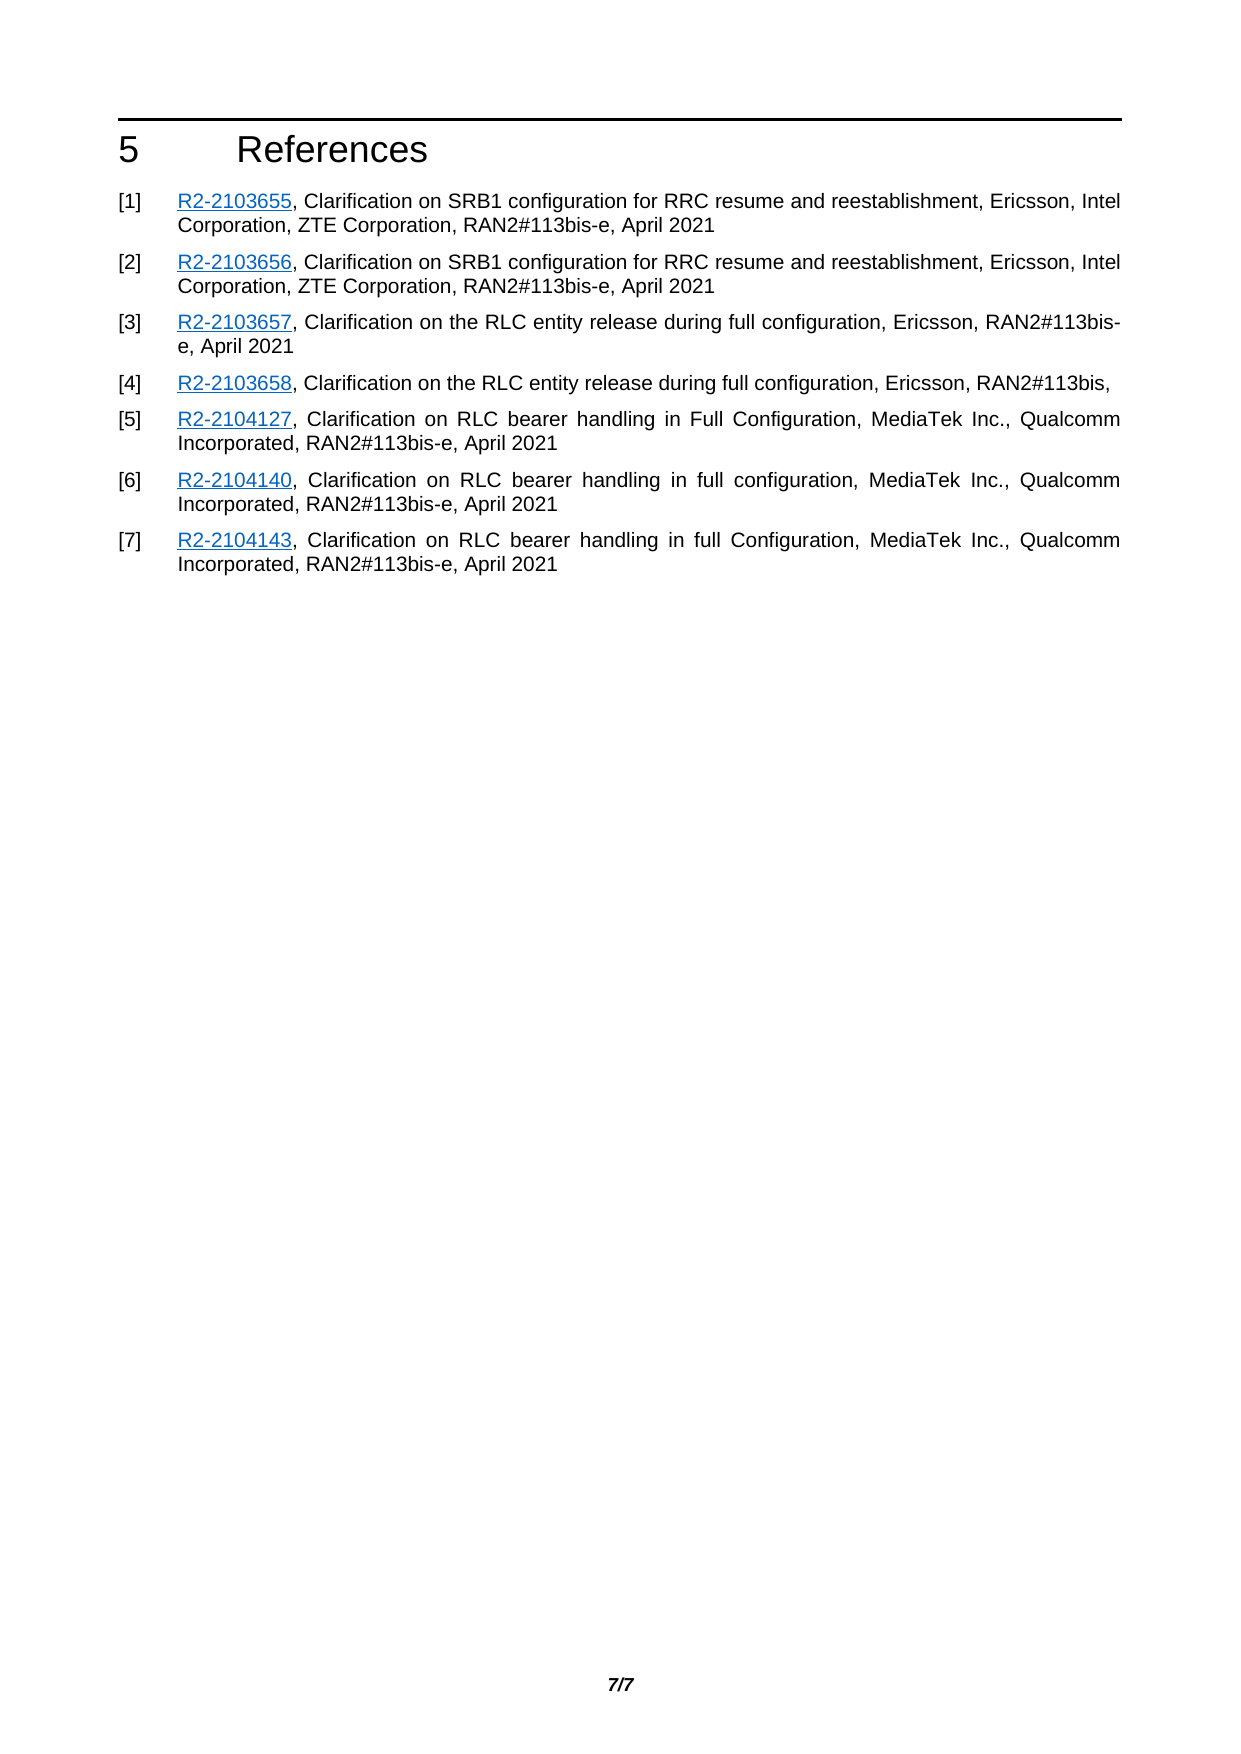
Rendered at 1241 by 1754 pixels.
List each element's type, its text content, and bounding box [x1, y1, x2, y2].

text R2-2103655, Clarification on SRB1 configuration for RRC resume and reestablishment, Ericsson, Intel Corporation, ZTE Corporation, RAN2#113bis-e, April 2021 [118, 189, 1122, 237]
text R2-2103658, Clarification on the RLC entity release during full configuration, Ericsson, RAN2#113bis, [118, 371, 1122, 394]
text R2-2104143, Clarification on RLC bearer handling in full Configuration, MediaTek Inc., Qualcomm Incorporated, RAN2#113bis-e, April 2021 [118, 528, 1122, 576]
text R2-2103656, Clarification on SRB1 configuration for RRC resume and reestablishment, Ericsson, Intel Corporation, ZTE Corporation, RAN2#113bis-e, April 2021 [118, 250, 1122, 298]
text R2-2103657, Clarification on the RLC entity release during full configuration, Ericsson, RAN2#113bis-e, April 2021 [118, 310, 1122, 358]
text R2-2104140, Clarification on RLC bearer handling in full configuration, MediaTek Inc., Qualcomm Incorporated, RAN2#113bis-e, April 2021 [118, 467, 1122, 515]
text R2-2104127, Clarification on RLC bearer handling in Full Configuration, MediaTek Inc., Qualcomm Incorporated, RAN2#113bis-e, April 2021 [118, 407, 1122, 455]
subtitle 5 References [118, 121, 1122, 171]
